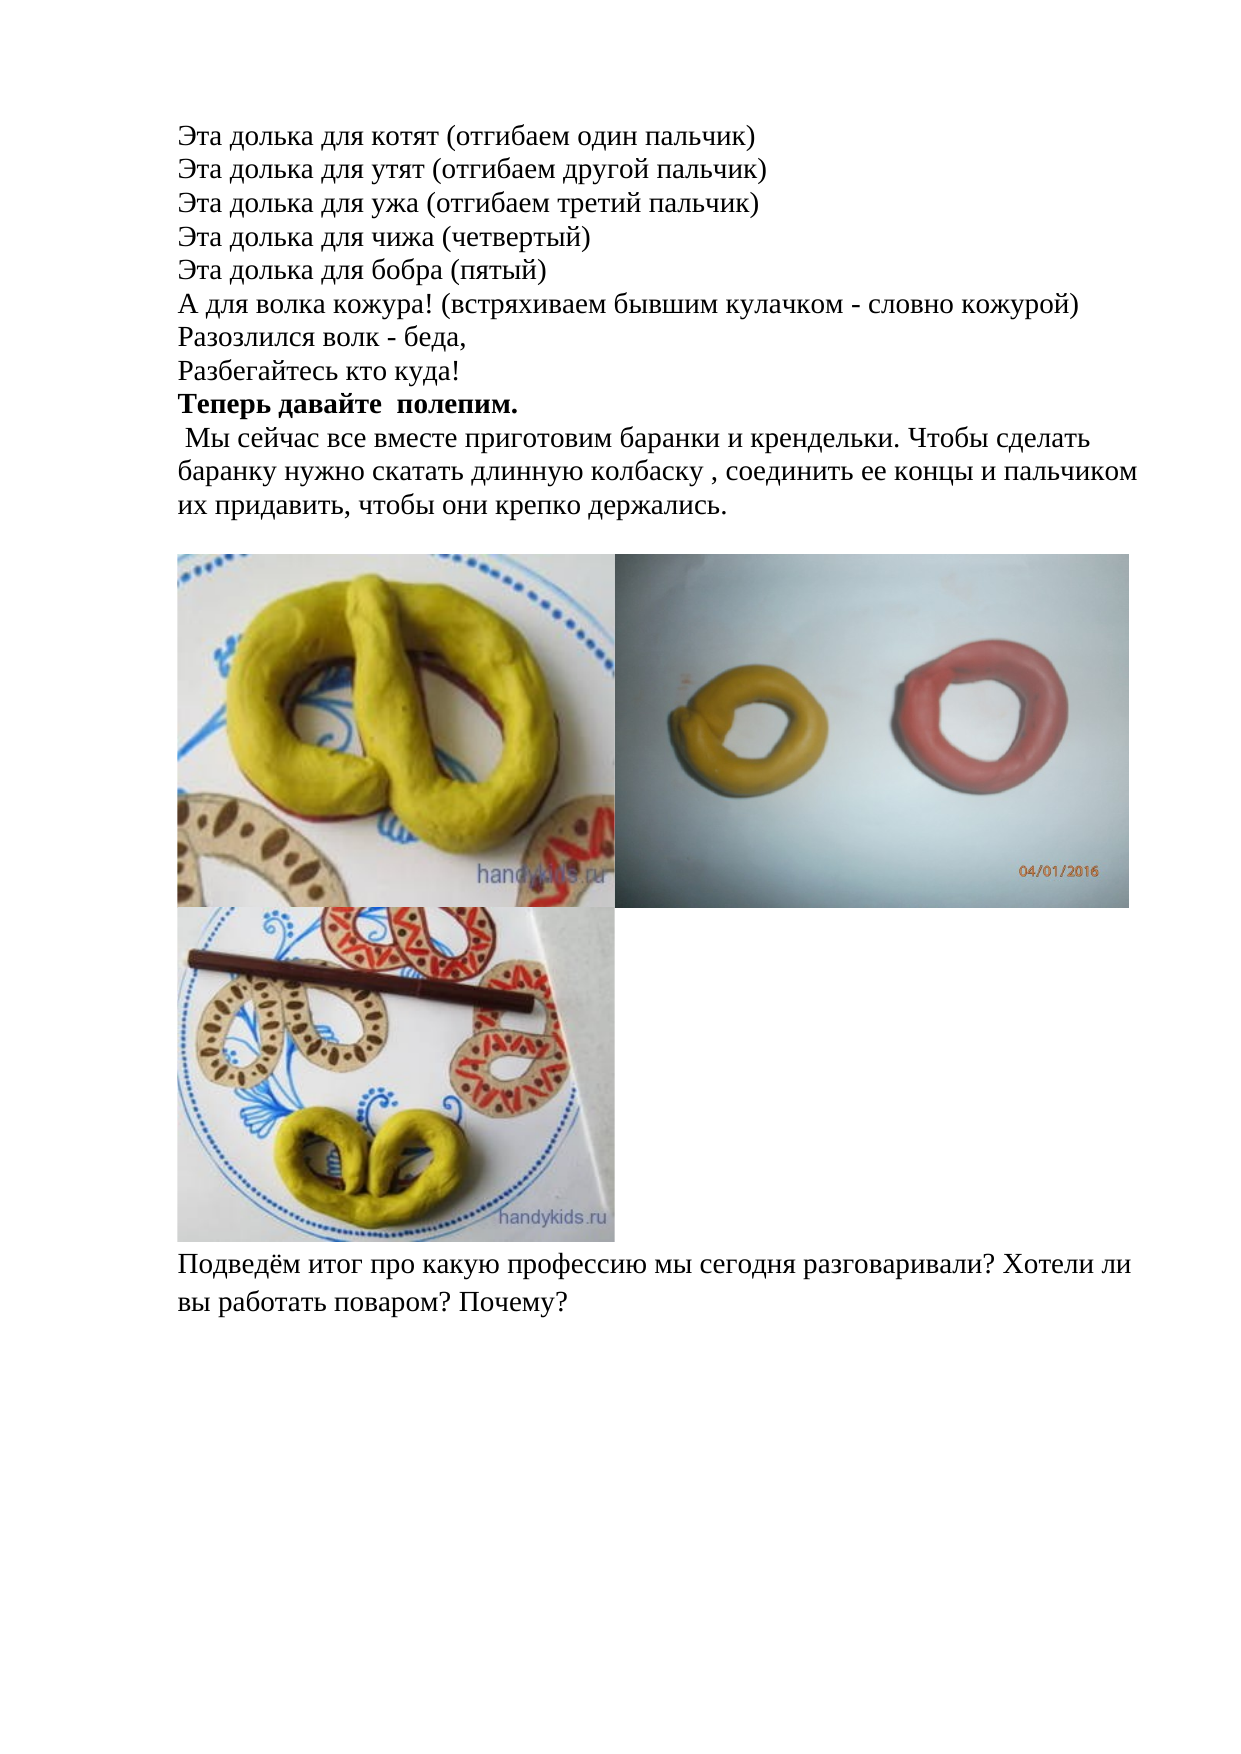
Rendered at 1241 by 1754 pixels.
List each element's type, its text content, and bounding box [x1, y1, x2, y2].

text Эта долька для ужа (отгибаем третий пальчик) [177, 185, 1152, 219]
picture [177, 554, 1129, 1242]
text Мы сейчас все вместе приготовим баранки и крендельки. Чтобы сделать баранку нужно скатать длинную колбаску , соединить ее концы и пальчиком их придавить, чтобы они крепко держались. [177, 420, 1152, 521]
text Подведём итог про какую профессию мы сегодня разговаривали? Хотели ли вы работать поваром? Почему? [177, 1246, 1152, 1318]
text Разбегайтесь кто куда! [177, 353, 1152, 386]
text Эта долька для чижа (четвертый) [177, 219, 1152, 252]
text А для волка кожура! (встряхиваем бывшим кулачком - словно кожурой) [177, 286, 1152, 319]
text Теперь давайте полепим. [177, 386, 1152, 420]
text Эта долька для бобра (пятый) [177, 252, 1152, 286]
text Эта долька для утят (отгибаем другой пальчик) [177, 152, 1152, 185]
text Разозлился волк - беда, [177, 319, 1152, 353]
text Эта долька для котят (отгибаем один пальчик) [177, 118, 1152, 152]
